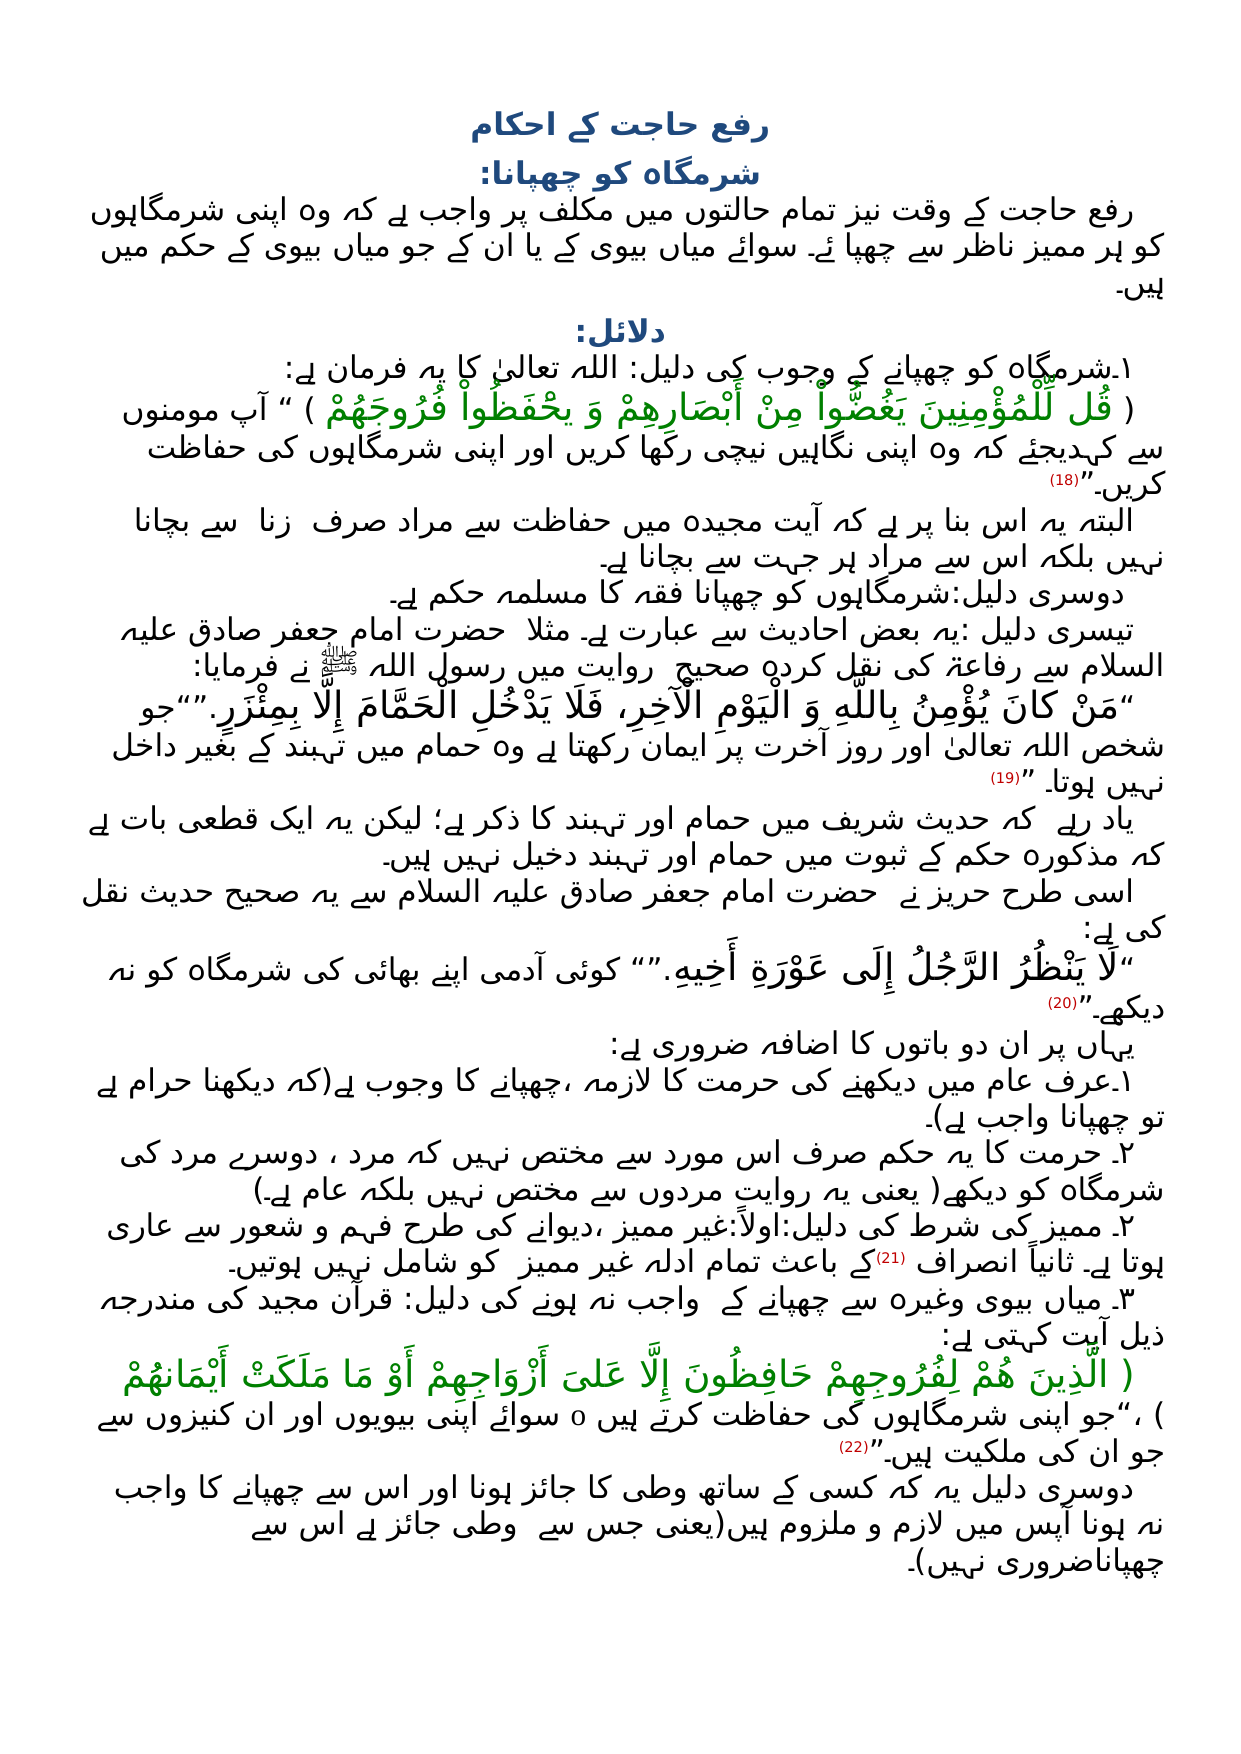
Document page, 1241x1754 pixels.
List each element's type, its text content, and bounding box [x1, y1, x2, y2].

text ۱۔شرمگاہ کو چھپانے کے وجوب کی دلیل: اللہ تعالیٰ کا یہ فرمان ہے: [75, 349, 1165, 386]
text رفع حاجت کے وقت نیز تمام حالتوں میں مکلف پر واجب ہے کہ وہ اپنی شرمگاہوں کو ہر ممیز ناظر سے چھپا ئے۔ سوائے میاں بیوی کے یا ان کے جو میاں بیوی کے حکم میں ہیں۔ [75, 191, 1165, 301]
text البتہ یہ اس بنا پر ہے کہ آیت مجیدہ میں حفاظت سے مراد صرف زنا سے بچانا نہیں بلکہ اس سے مراد ہر جہت سے بچانا ہے۔ [75, 502, 1165, 575]
text یاد رہے کہ حدیث شریف میں حمام اور تہبند کا ذکر ہے؛ لیکن یہ ایک قطعی بات ہے کہ مذکورہ حکم کے ثبوت میں حمام اور تہبند دخیل نہیں ہیں۔ [75, 800, 1165, 873]
text ۲۔ ممیز کی شرط کی دلیل:اولاً:غیر ممیز ،دیوانے کی طرح فہم و شعور سے عاری ہوتا ہے۔ ثانیاً انصراف (21)کے باعث تمام ادلہ غیر ممیز کو شامل نہیں ہوتیں۔ [75, 1207, 1165, 1280]
text ۲۔ حرمت کا یہ حکم صرف اس مورد سے مختص نہیں کہ مرد ، دوسرے مرد کی شرمگاہ کو دیکھے( یعنی یہ روایت مردوں سے مختص نہیں بلکہ عام ہے۔) [75, 1135, 1165, 1207]
text ( قُل لِّلْمُؤْمِنِينَ يَغُضُّواْ مِنْ أَبْصَارِهِمْ وَ يحَْفَظُواْ فُرُوجَهُمْ ) “ آپ مومنوں سے کہدیجئے کہ وہ اپنی نگاہیں نیچی رکھا کریں اور اپنی شرمگاہوں کی حفاظت کریں۔”(18) [75, 386, 1165, 502]
text اسی طرح حریز نے حضرت امام جعفر صادق علیہ السلام سے یہ صحیح حدیث نقل کی ہے: [75, 873, 1165, 946]
subtitle رفع حاجت کے احکام [75, 106, 1165, 143]
subtitle شرمگاہ کو چھپانا: [75, 155, 1165, 191]
text یہاں پر ان دو باتوں کا اضافہ ضروری ہے: [75, 1026, 1165, 1062]
text ۳۔ میاں بیوی وغیرہ سے چھپانے کے واجب نہ ہونے کی دلیل: قرآن مجید کی مندرجہ ذیل آیت کہتی ہے: [75, 1280, 1165, 1353]
text تیسری دلیل :یہ بعض احادیث سے عبارت ہے۔ مثلا حضرت امام جعفر صادق علیہ السلام سے رفاعۃ کی نقل کردہ صحیح روایت میں رسول اللہ ﷺ نے فرمایا: [75, 611, 1165, 684]
subtitle دلائل: [75, 313, 1165, 349]
text ( الَّذِينَ هُمْ لِفُرُوجِهِمْ حَافِظُونَ إِلَّا عَلىَ أَزْوَاجِهِمْ أَوْ مَا مَلَكَتْ أَيْمَانهُُمْ ) ،“جو اپنی شرمگاہوں کی حفاظت کرتے ہیں o سوائے اپنی بیویوں اور ان کنیزوں سے جو ان کی ملکیت ہیں۔”(22) [75, 1353, 1165, 1469]
text “مَنْ كانَ يُؤْمِنُ بِاللَّهِ وَ الْيَوْمِ الْآخِرِ، فَلَا يَدْخُلِ الْحَمَّامَ إِلَّا بِمِئْزَرٍ.”“جو شخص اللہ تعالیٰ اور روز آخرت پر ایمان رکھتا ہے وہ حمام میں تہبند کے بغیر داخل نہیں ہوتا۔ ”(19) [75, 684, 1165, 800]
text دوسری دلیل یہ کہ کسی کے ساتھ وطی کا جائز ہونا اور اس سے چھپانے کا واجب نہ ہونا آپس میں لازم و ملزوم ہیں(یعنی جس سے وطی جائز ہے اس سے چھپاناضروری نہیں)۔ [75, 1469, 1165, 1578]
text دوسری دلیل:شرمگاہوں کو چھپانا فقہ کا مسلمہ حکم ہے۔ [75, 575, 1165, 611]
text ۱۔عرف عام میں دیکھنے کی حرمت کا لازمہ ،چھپانے کا وجوب ہے(کہ دیکھنا حرام ہے تو چھپانا واجب ہے)۔ [75, 1062, 1165, 1135]
text “لَا يَنْظُرُ الرَّجُلُ إِلَى عَوْرَةِ أَخِيهِ.”“ کوئی آدمی اپنے بھائی کی شرمگاہ کو نہ دیکھے۔”(20) [75, 946, 1165, 1026]
